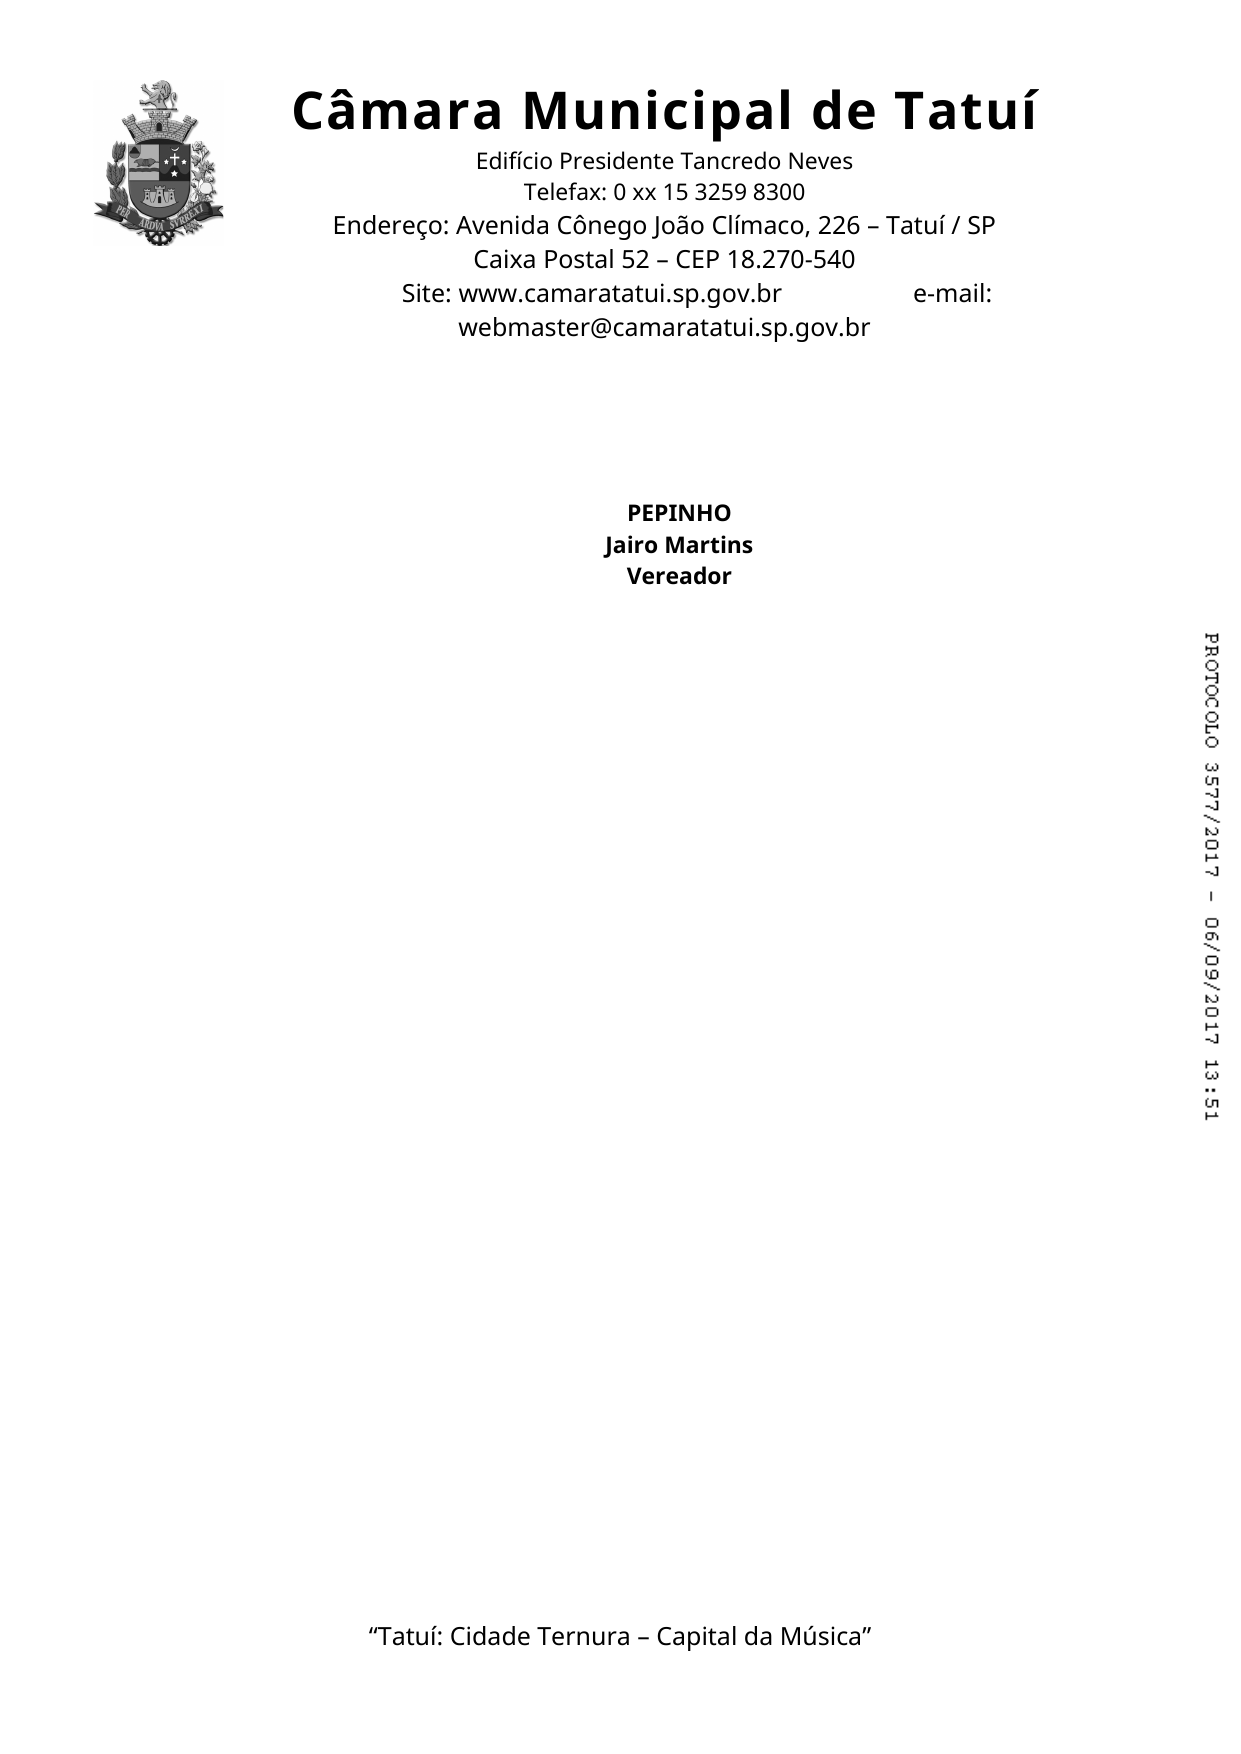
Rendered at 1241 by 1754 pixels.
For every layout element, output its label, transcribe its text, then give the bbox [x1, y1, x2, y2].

text PEPINHO [236, 497, 1122, 528]
text Jairo Martins [236, 528, 1122, 560]
picture [1177, 629, 1241, 1125]
text Vereador [236, 560, 1122, 591]
